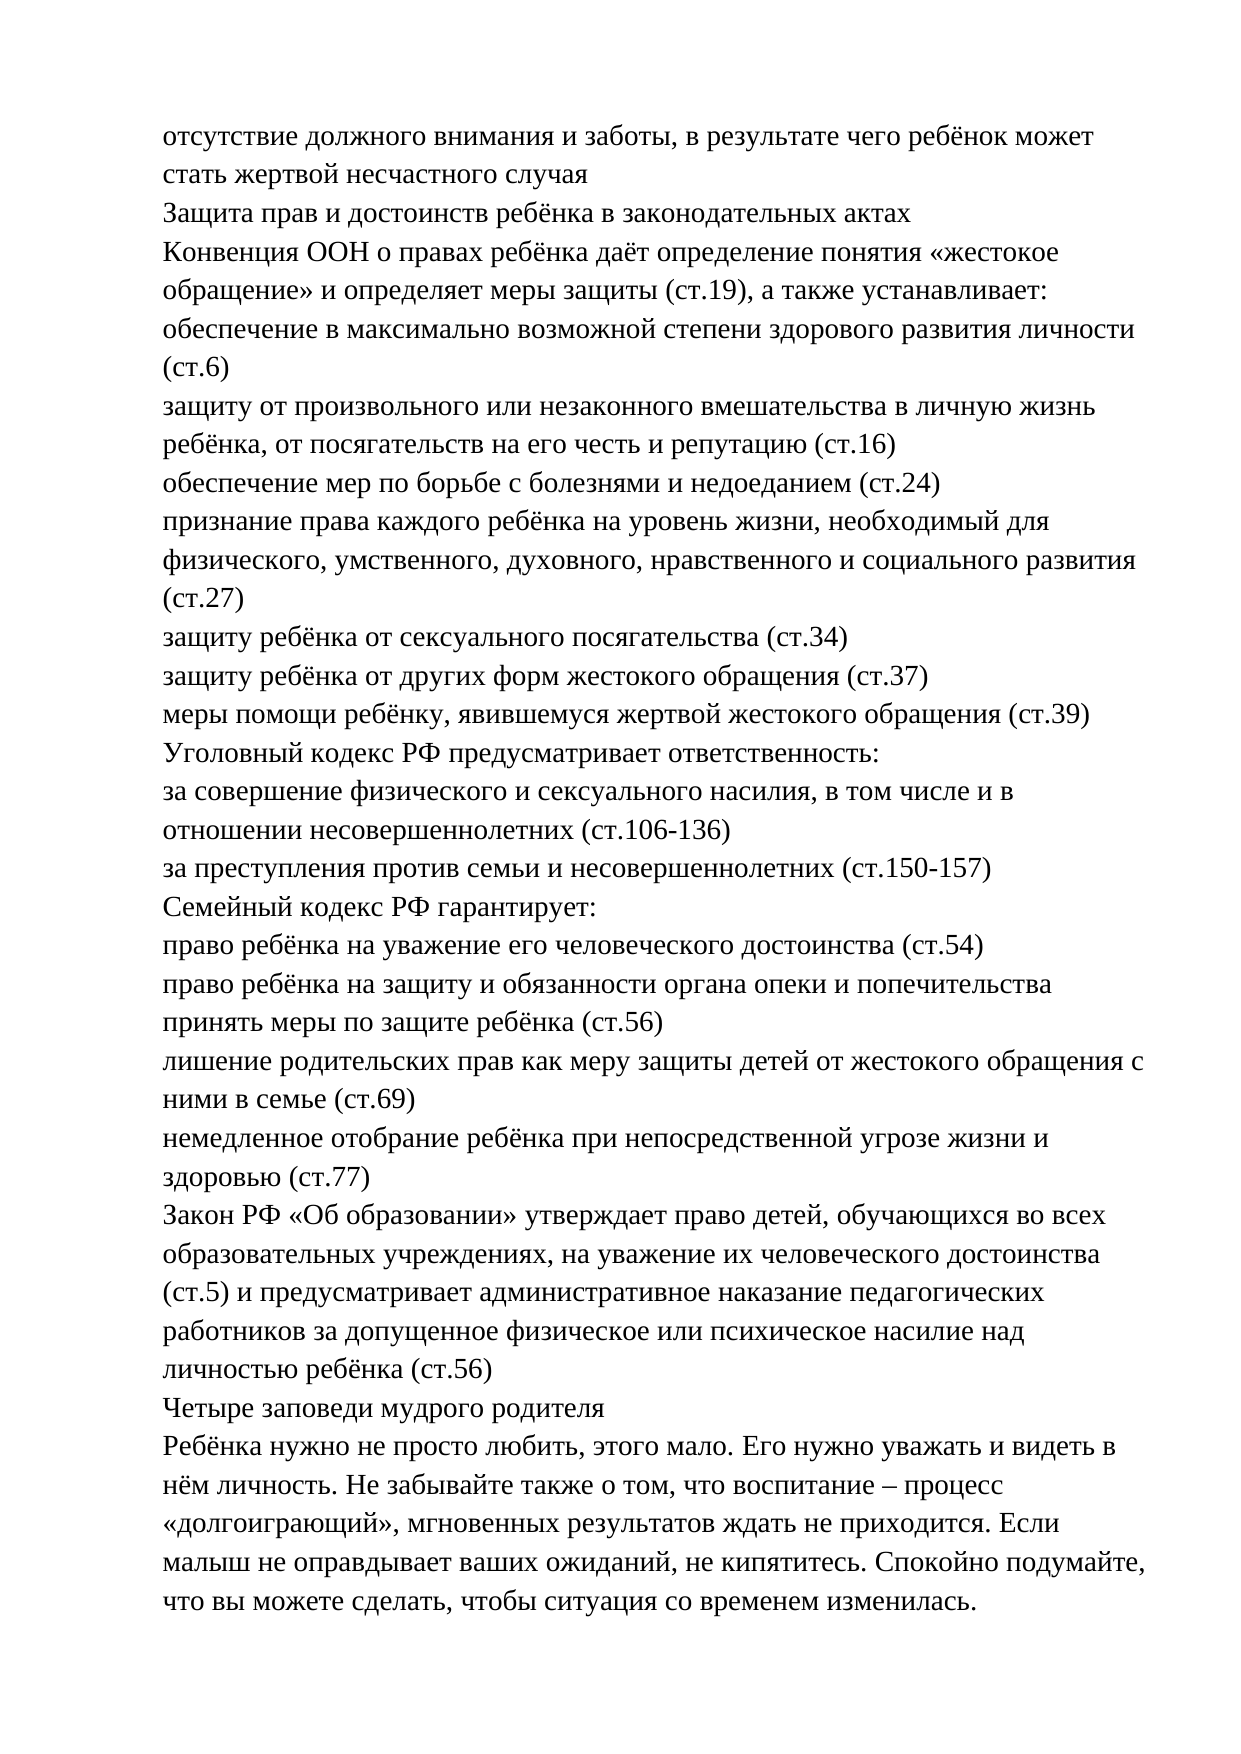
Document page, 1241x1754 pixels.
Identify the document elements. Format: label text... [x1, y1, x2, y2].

text немедленное отобрание ребёнка при непосредственной угрозе жизни и здоровью (ст.77) [162, 1120, 1152, 1192]
text за совершение физического и сексуального насилия, в том числе и в отношении несовершеннолетних (ст.106-136) [162, 773, 1152, 845]
text защиту ребёнка от сексуального посягательства (ст.34) [162, 619, 1152, 653]
text защиту ребёнка от других форм жестокого обращения (ст.37) [162, 658, 1152, 691]
text обеспечение мер по борьбе с болезнями и недоеданием (ст.24) [162, 465, 1152, 498]
text меры помощи ребёнку, явившемуся жертвой жестокого обращения (ст.39) [162, 696, 1152, 730]
text Конвенция ООН о правах ребёнка даёт определение понятия «жестокое обращение» и определяет меры защиты (ст.19), а также устанавливает: [162, 234, 1152, 306]
text Семейный кодекс РФ гарантирует: [162, 889, 1152, 922]
text Закон РФ «Об образовании» утверждает право детей, обучающихся во всех образовательных учреждениях, на уважение их человеческого достоинства (ст.5) и предусматривает административное наказание педагогических работников за допущенное физическое или психическое насилие над личностью ребёнка (ст.56) [162, 1197, 1152, 1385]
text Защита прав и достоинств ребёнка в законодательных актах [162, 195, 1152, 229]
text право ребёнка на уважение его человеческого достоинства (ст.54) [162, 927, 1152, 961]
text Четыре заповеди мудрого родителя [162, 1390, 1152, 1423]
text Ребёнка нужно не просто любить, этого мало. Его нужно уважать и видеть в нём личность. Не забывайте также о том, что воспитание – процесс «долгоиграющий», мгновенных результатов ждать не приходится. Если малыш не оправдывает ваших ожиданий, не кипятитесь. Спокойно подумайте, что вы можете сделать, чтобы ситуация со временем изменилась. [162, 1428, 1152, 1616]
text защиту от произвольного или незаконного вмешательства в личную жизнь ребёнка, от посягательств на его честь и репутацию (ст.16) [162, 388, 1152, 460]
text право ребёнка на защиту и обязанности органа опеки и попечительства принять меры по защите ребёнка (ст.56) [162, 966, 1152, 1038]
text обеспечение в максимально возможной степени здорового развития личности (ст.6) [162, 311, 1152, 383]
text признание права каждого ребёнка на уровень жизни, необходимый для физического, умственного, духовного, нравственного и социального развития (ст.27) [162, 503, 1152, 614]
text Уголовный кодекс РФ предусматривает ответственность: [162, 735, 1152, 768]
text лишение родительских прав как меру защиты детей от жестокого обращения с ними в семье (ст.69) [162, 1043, 1152, 1115]
text отсутствие должного внимания и заботы, в результате чего ребёнок может стать жертвой несчастного случая [162, 118, 1152, 190]
text за преступления против семьи и несовершеннолетних (ст.150-157) [162, 850, 1152, 884]
